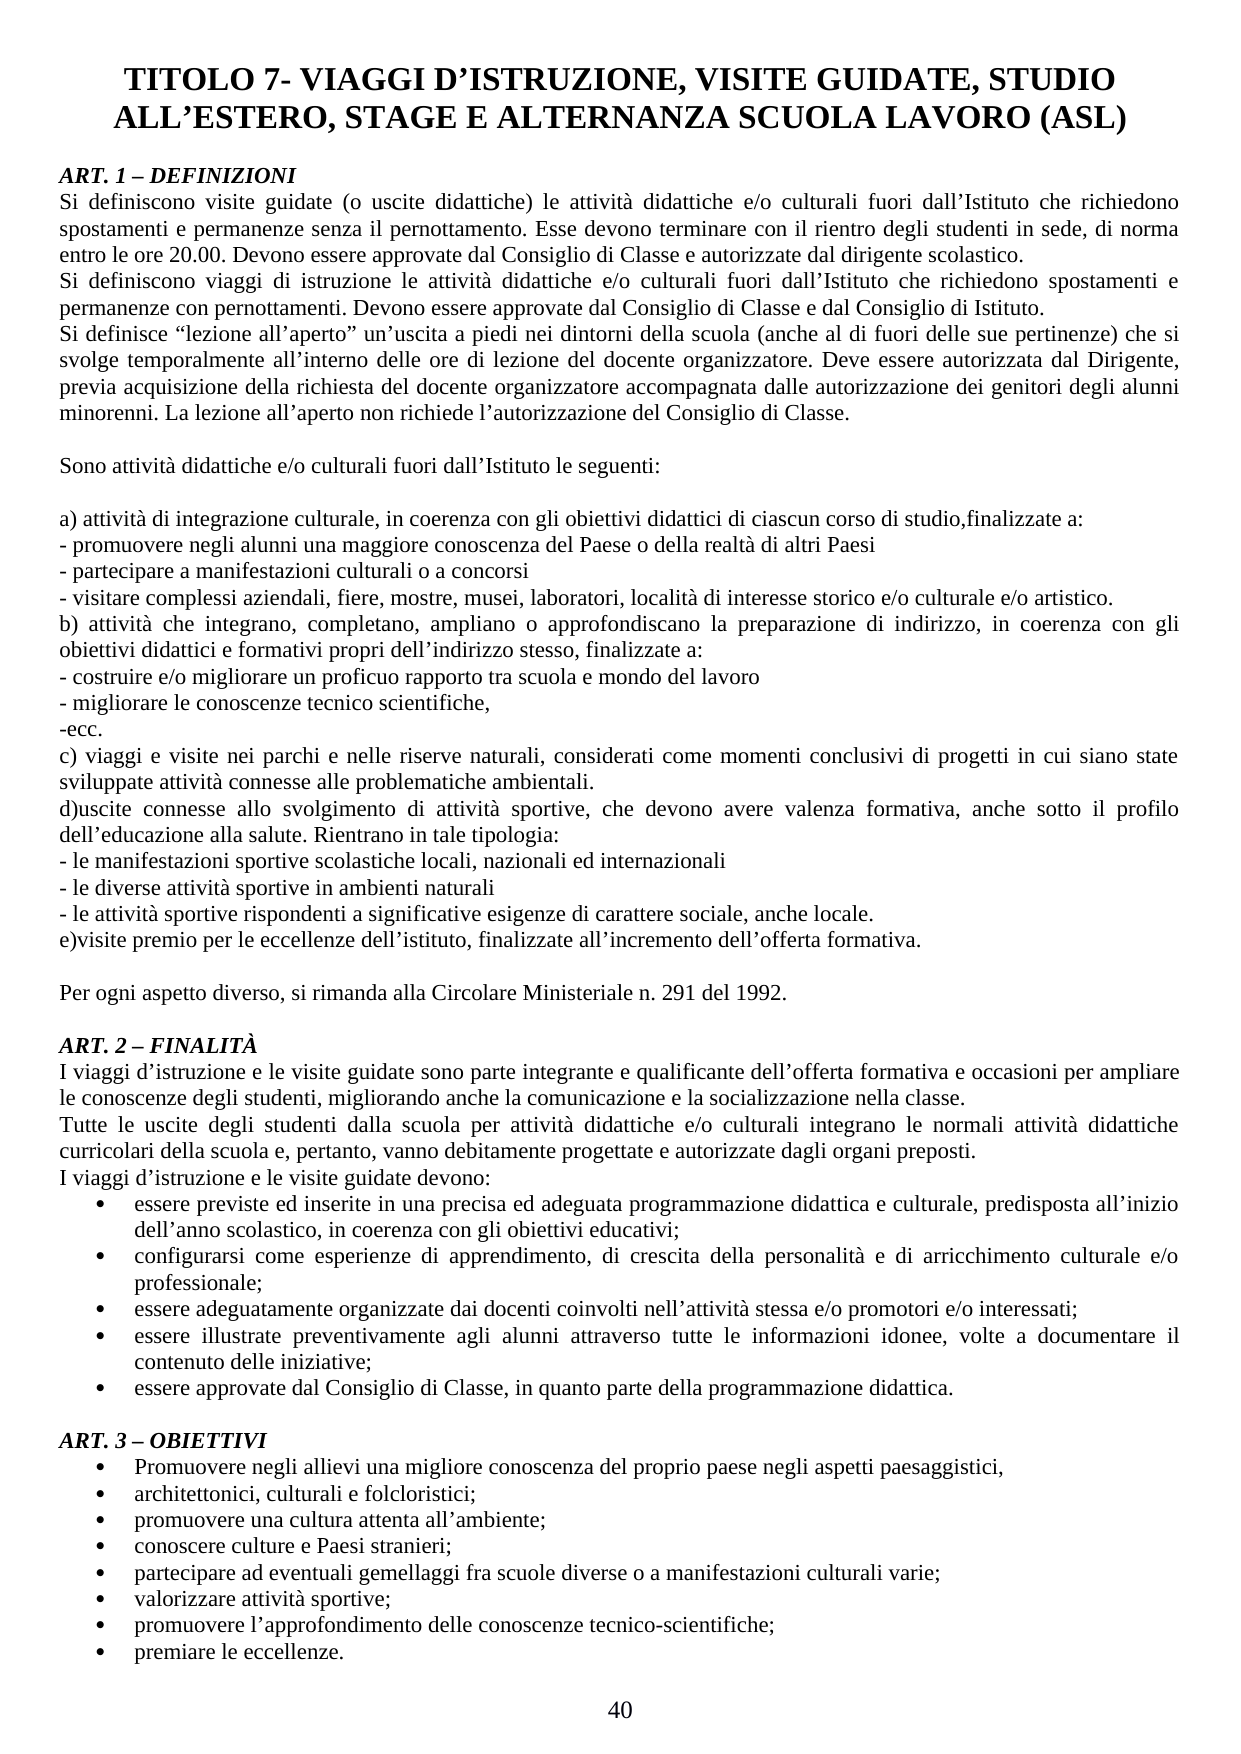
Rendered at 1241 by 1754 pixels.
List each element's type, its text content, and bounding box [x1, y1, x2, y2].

text Per ogni aspetto diverso, si rimanda alla Circolare Ministeriale n. 291 del 1992. [59, 979, 1181, 1005]
text I viaggi d’istruzione e le visite guidate devono: [59, 1163, 1181, 1190]
text Tutte le uscite degli studenti dalla scuola per attività didattiche e/o culturali integrano le normali attività didattiche curricolari della scuola e, pertanto, vanno debitamente progettate e autorizzate dagli organi preposti. [59, 1111, 1181, 1163]
list Promuovere negli allievi una migliore conoscenza del proprio paese negli aspetti paesaggistici, [97, 1453, 1181, 1480]
text - le diverse attività sportive in ambienti naturali [59, 874, 1181, 900]
text I viaggi d’istruzione e le visite guidate sono parte integrante e qualificante dell’offerta formativa e occasioni per ampliare le conoscenze degli studenti, migliorando anche la comunicazione e la socializzazione nella classe. [59, 1058, 1181, 1111]
list promuovere una cultura attenta all’ambiente; [97, 1506, 1181, 1532]
list valorizzare attività sportive; [97, 1585, 1181, 1612]
list premiare le eccellenze. [97, 1638, 1181, 1664]
list essere previste ed inserite in una precisa ed adeguata programmazione didattica e culturale, predisposta all’inizio dell’anno scolastico, in coerenza con gli obiettivi educativi; [97, 1190, 1181, 1243]
text - migliorare le conoscenze tecnico scientifiche, [59, 689, 1181, 716]
list essere illustrate preventivamente agli alunni attraverso tutte le informazioni idonee, volte a documentare il contenuto delle iniziative; [97, 1322, 1181, 1374]
list essere adeguatamente organizzate dai docenti coinvolti nell’attività stessa e/o promotori e/o interessati; [97, 1295, 1181, 1322]
text Sono attività didattiche e/o culturali fuori dall’Istituto le seguenti: [59, 452, 1181, 478]
text - le attività sportive rispondenti a significative esigenze di carattere sociale, anche locale. [59, 900, 1181, 926]
text Si definiscono visite guidate (o uscite didattiche) le attività didattiche e/o culturali fuori dall’Istituto che richiedono spostamenti e permanenze senza il pernottamento. Esse devono terminare con il rientro degli studenti in sede, di norma entro le ore 20.00. Devono essere approvate dal Consiglio di Classe e autorizzate dal dirigente scolastico. [59, 188, 1181, 267]
text - promuovere negli alunni una maggiore conoscenza del Paese o della realtà di altri Paesi [59, 531, 1181, 557]
subtitle ART. 3 – OBIETTIVI [59, 1427, 1181, 1453]
subtitle ART. 2 – FINALITÀ [59, 1032, 1181, 1058]
text Si definiscono viaggi di istruzione le attività didattiche e/o culturali fuori dall’Istituto che richiedono spostamenti e permanenze con pernottamenti. Devono essere approvate dal Consiglio di Classe e dal Consiglio di Istituto. [59, 267, 1181, 320]
list essere approvate dal Consiglio di Classe, in quanto parte della programmazione didattica. [97, 1374, 1181, 1401]
text a) attività di integrazione culturale, in coerenza con gli obiettivi didattici di ciascun corso di studio,finalizzate a: [59, 505, 1181, 531]
text e)visite premio per le eccellenze dell’istituto, finalizzate all’incremento dell’offerta formativa. [59, 926, 1181, 953]
list configurarsi come esperienze di apprendimento, di crescita della personalità e di arricchimento culturale e/o professionale; [97, 1243, 1181, 1295]
text - le manifestazioni sportive scolastiche locali, nazionali ed internazionali [59, 847, 1181, 874]
text - partecipare a manifestazioni culturali o a concorsi [59, 557, 1181, 584]
text c) viaggi e visite nei parchi e nelle riserve naturali, considerati come momenti conclusivi di progetti in cui siano state sviluppate attività connesse alle problematiche ambientali. [59, 742, 1181, 794]
subtitle TITOLO 7- VIAGGI D’ISTRUZIONE, VISITE GUIDATE, STUDIO ALL’ESTERO, STAGE E ALTERNANZA SCUOLA LAVORO (ASL) [59, 59, 1181, 136]
text - visitare complessi aziendali, fiere, mostre, musei, laboratori, località di interesse storico e/o culturale e/o artistico. [59, 584, 1181, 610]
text Si definisce “lezione all’aperto” un’uscita a piedi nei dintorni della scuola (anche al di fuori delle sue pertinenze) che si svolge temporalmente all’interno delle ore di lezione del docente organizzatore. Deve essere autorizzata dal Dirigente, previa acquisizione della richiesta del docente organizzatore accompagnata dalle autorizzazione dei genitori degli alunni minorenni. La lezione all’aperto non richiede l’autorizzazione del Consiglio di Classe. [59, 320, 1181, 426]
list conoscere culture e Paesi stranieri; [97, 1532, 1181, 1559]
text - costruire e/o migliorare un proficuo rapporto tra scuola e mondo del lavoro [59, 663, 1181, 689]
text d)uscite connesse allo svolgimento di attività sportive, che devono avere valenza formativa, anche sotto il profilo dell’educazione alla salute. Rientrano in tale tipologia: [59, 794, 1181, 847]
list partecipare ad eventuali gemellaggi fra scuole diverse o a manifestazioni culturali varie; [97, 1559, 1181, 1585]
list promuovere l’approfondimento delle conoscenze tecnico-scientifiche; [97, 1612, 1181, 1638]
text b) attività che integrano, completano, ampliano o approfondiscano la preparazione di indirizzo, in coerenza con gli obiettivi didattici e formativi propri dell’indirizzo stesso, finalizzate a: [59, 610, 1181, 663]
list architettonici, culturali e folcloristici; [97, 1480, 1181, 1506]
subtitle ART. 1 – DEFINIZIONI [59, 162, 1181, 188]
text -ecc. [59, 716, 1181, 742]
